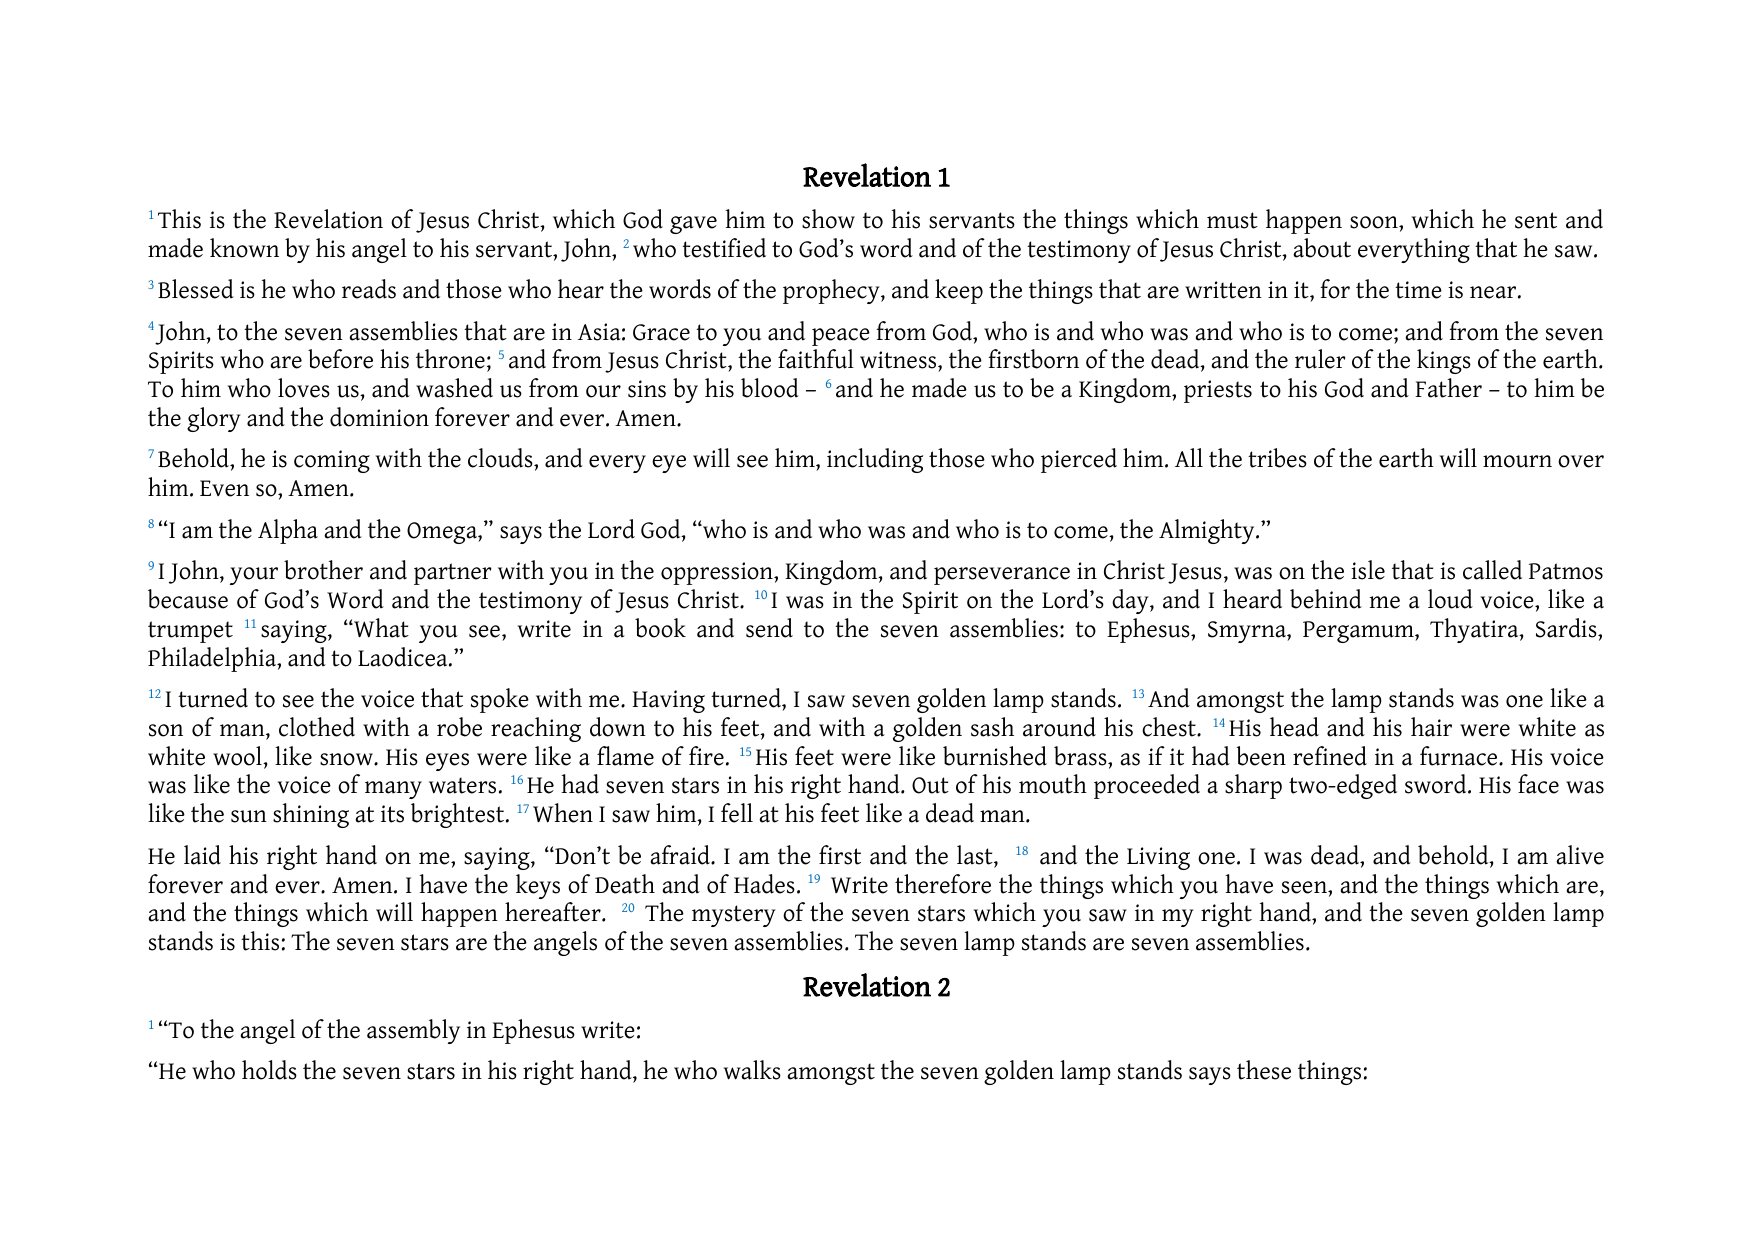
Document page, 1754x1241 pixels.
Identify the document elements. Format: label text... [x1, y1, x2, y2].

text 7 Behold, he is coming with the clouds, and every eye will see him, including those who pierced him. All the tribes of the earth will mourn over him. Even so, Amen. [148, 446, 1606, 504]
text 8 “I am the Alpha and the Omega,” says the Lord God, “who is and who was and who is to come, the Almighty.” [148, 516, 1606, 545]
text 4 John, to the seven assemblies that are in Asia: Grace to you and peace from God, who is and who was and who is to come; and from the seven Spirits who are before his throne; 5 and from Jesus Christ, the faithful witness, the firstborn of the dead, and the ruler of the kings of the earth. To him who loves us, and washed us from our sins by his blood – 6 and he made us to be a Kingdom, priests to his God and Father – to him be the glory and the dominion forever and ever. Amen. [148, 318, 1606, 433]
text 1 This is the Revelation of Jesus Christ, which God gave him to show to his servants the things which must happen soon, which he sent and made known by his angel to his servant, John, 2 who testified to God’s word and of the testimony of Jesus Christ, about everything that he saw. [148, 206, 1606, 264]
text 1 “To the angel of the assembly in Ephesus write: [148, 1016, 1606, 1045]
text 12 I turned to see the voice that spoke with me. Having turned, I saw seven golden lamp stands. 13 And amongst the lamp stands was one like a son of man, clothed with a robe reaching down to his feet, and with a golden sash around his chest. 14 His head and his hair were white as white wool, like snow. His eyes were like a flame of fire. 15 His feet were like burnished brass, as if it had been refined in a furnace. His voice was like the voice of many waters. 16 He had seven stars in his right hand. Out of his mouth proceeded a sharp two-edged sword. His face was like the sun shining at its brightest. 17 When I saw him, I fell at his feet like a dead man. [148, 685, 1606, 830]
text 9 I John, your brother and partner with you in the oppression, Kingdom, and perseverance in Christ Jesus, was on the isle that is called Patmos because of God’s Word and the testimony of Jesus Christ. 10 I was in the Spirit on the Lord’s day, and I heard behind me a loud voice, like a trumpet 11 saying, “What you see, write in a book and send to the seven assemblies: to Ephesus, Smyrna, Pergamum, Thyatira, Sardis, Philadelphia, and to Laodicea.” [148, 557, 1606, 673]
text Revelation 2 [148, 970, 1606, 1004]
text Revelation 1 [148, 160, 1606, 194]
text 3 Blessed is he who reads and those who hear the words of the prophecy, and keep the things that are written in it, for the time is near. [148, 277, 1606, 306]
text He laid his right hand on me, saying, “Don’t be afraid. I am the first and the last, 18 and the Living one. I was dead, and behold, I am alive forever and ever. Amen. I have the keys of Death and of Hades. 19 Write therefore the things which you have seen, and the things which are, and the things which will happen hereafter. 20 The mystery of the seven stars which you saw in my right hand, and the seven golden lamp stands is this: The seven stars are the angels of the seven assemblies. The seven lamp stands are seven assemblies. [148, 842, 1606, 958]
text “He who holds the seven stars in his right hand, he who walks amongst the seven golden lamp stands says these things: [148, 1058, 1606, 1087]
